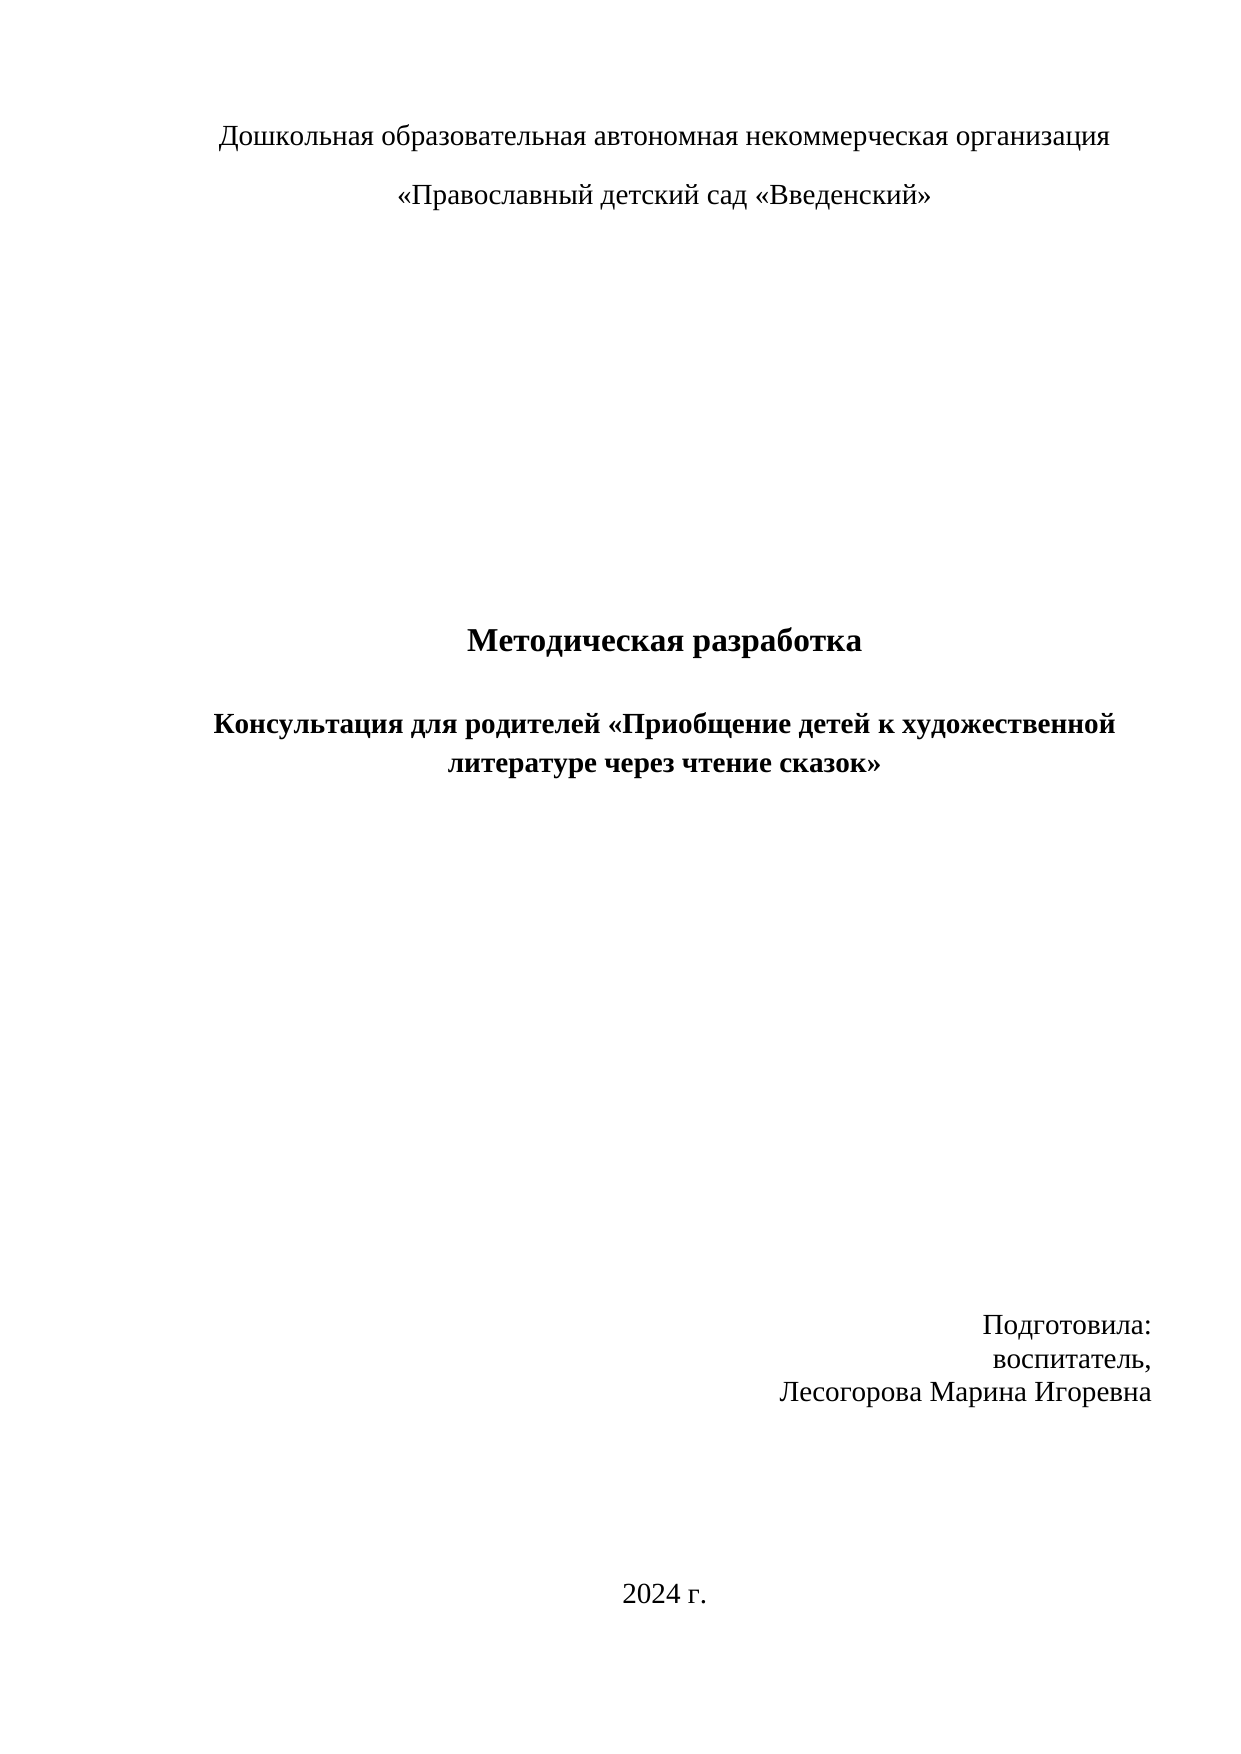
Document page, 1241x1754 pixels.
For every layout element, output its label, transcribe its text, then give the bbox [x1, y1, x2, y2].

text воспитатель, [177, 1341, 1152, 1374]
text Методическая разработка [177, 620, 1152, 658]
text «Православный детский сад «Введенский» [177, 177, 1152, 211]
text 2024 г. [177, 1576, 1152, 1609]
text Дошкольная образовательная автономная некоммерческая организация [177, 118, 1152, 152]
text Лесогорова Марина Игоревна [177, 1374, 1152, 1408]
text Консультация для родителей «Приобщение детей к художественной литературе через чтение сказок» [177, 706, 1152, 778]
text Подготовила: [177, 1307, 1152, 1341]
